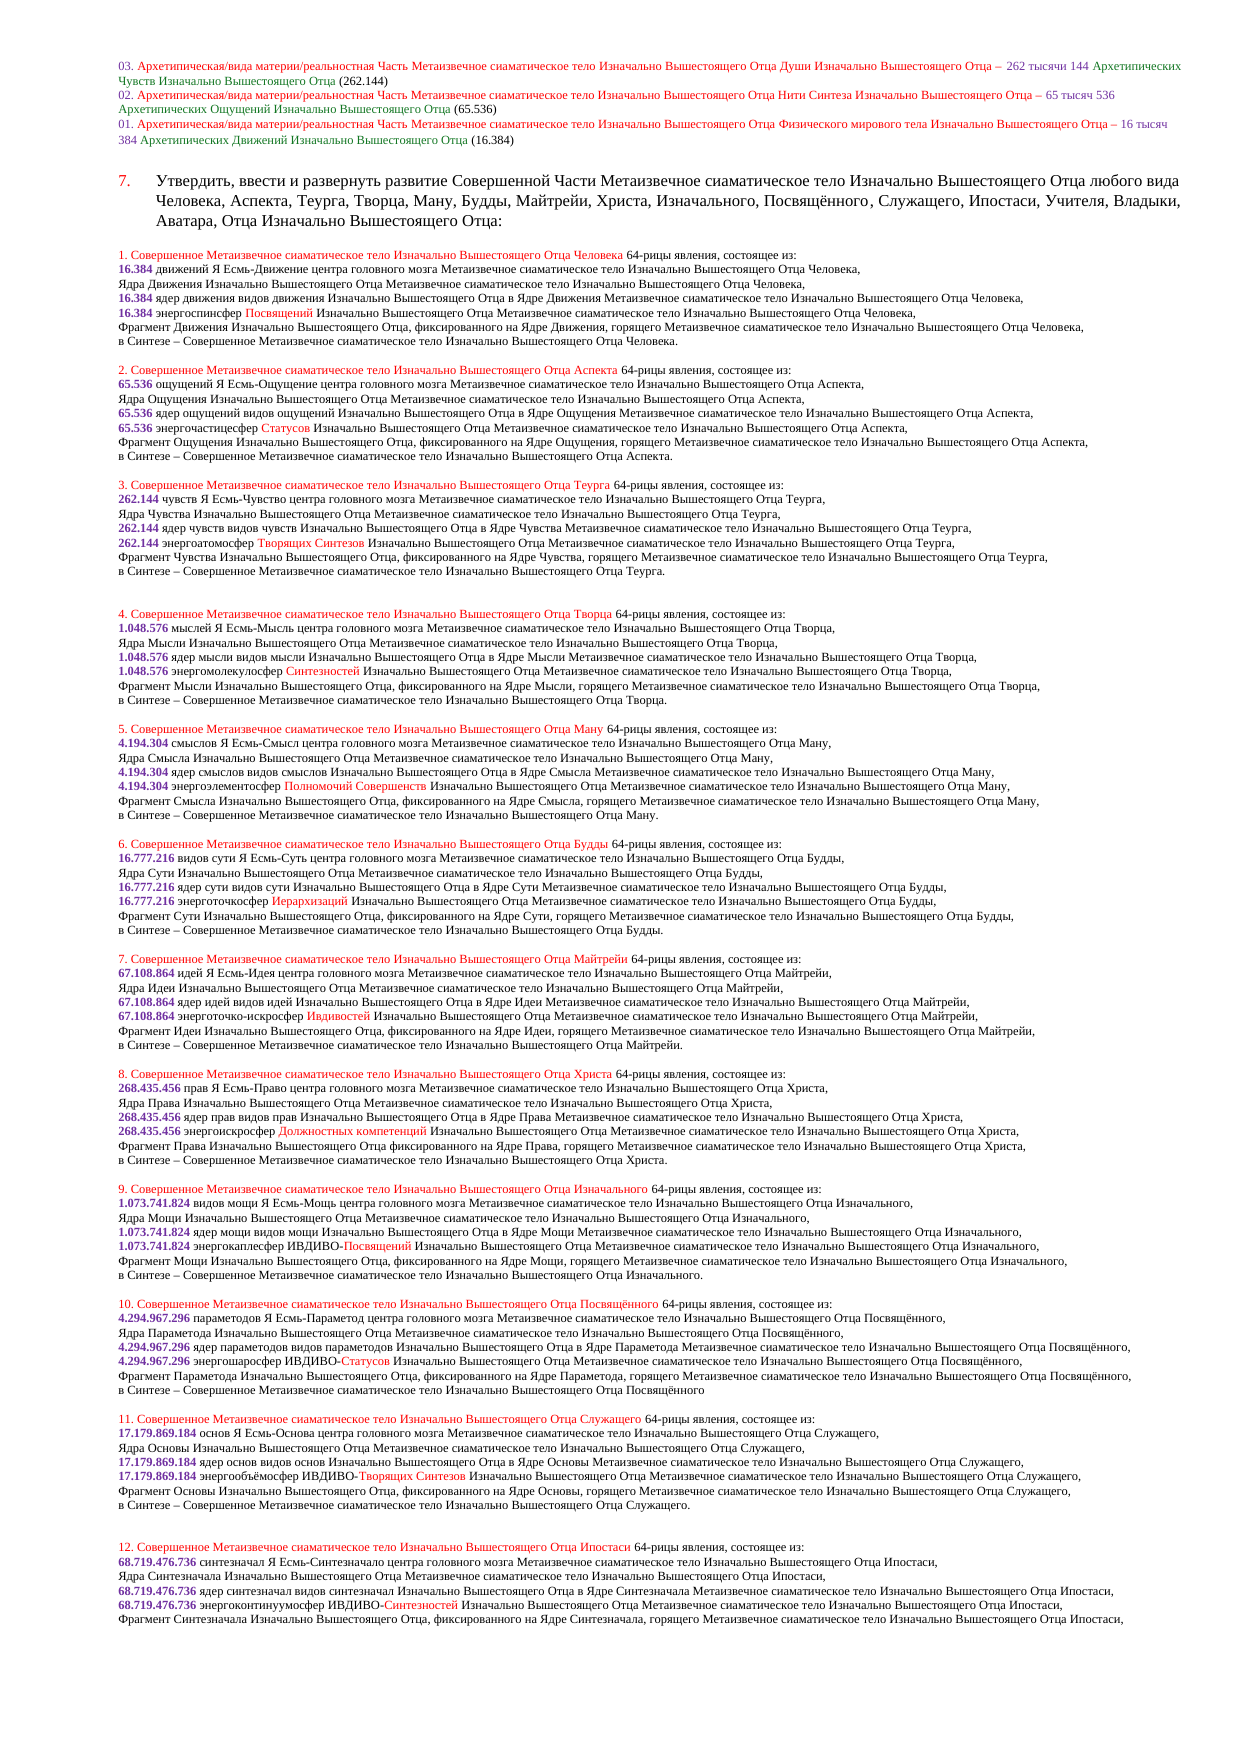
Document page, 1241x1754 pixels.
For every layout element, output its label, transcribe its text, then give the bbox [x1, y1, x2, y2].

text Ядра Основы Изначально Вышестоящего Отца Метаизвечное сиаматическое тело Изначально Вышестоящего Отца Служащего, [118, 1440, 1181, 1455]
text 16.384 движений Я Есмь-Движение центра головного мозга Метаизвечное сиаматическое тело Изначально Вышестоящего Отца Человека, [118, 262, 1181, 277]
text 4. Совершенное Метаизвечное сиаматическое тело Изначально Вышестоящего Отца Творца 64-рицы явления, состоящее из: [118, 607, 1181, 621]
text 7. Совершенное Метаизвечное сиаматическое тело Изначально Вышестоящего Отца Майтрейи 64-рицы явления, состоящее из: [118, 952, 1181, 966]
text Ядра Сути Изначально Вышестоящего Отца Метаизвечное сиаматическое тело Изначально Вышестоящего Отца Будды, [118, 865, 1181, 880]
text Фрагмент Параметода Изначально Вышестоящего Отца, фиксированного на Ядре Параметода, горящего Метаизвечное сиаматическое тело Изначально Вышестоящего Отца Посвящённого, [118, 1368, 1181, 1383]
text 262.144 энергоатомосфер Творящих Синтезов Изначально Вышестоящего Отца Метаизвечное сиаматическое тело Изначально Вышестоящего Отца Теурга, [118, 535, 1181, 550]
text 5. Совершенное Метаизвечное сиаматическое тело Изначально Вышестоящего Отца Ману 64-рицы явления, состоящее из: [118, 722, 1181, 736]
text 65.536 ядер ощущений видов ощущений Изначально Вышестоящего Отца в Ядре Ощущения Метаизвечное сиаматическое тело Изначально Вышестоящего Отца Аспекта, [118, 406, 1181, 420]
list Утвердить, ввести и развернуть развитие Совершенной Части Метаизвечное сиаматическое тело Изначально Вышестоящего Отца любого вида Человека, Аспекта, Теурга, Творца, Ману, Будды, Майтрейи, Христа, Изначального, Посвящённого, Служащего, Ипостаси, Учителя, Владыки, Аватара, Отца Изначально Вышестоящего Отца: [118, 170, 1181, 230]
text в Синтезе – Совершенное Метаизвечное сиаматическое тело Изначально Вышестоящего Отца Будды. [118, 923, 1181, 937]
text Фрагмент Чувства Изначально Вышестоящего Отца, фиксированного на Ядре Чувства, горящего Метаизвечное сиаматическое тело Изначально Вышестоящего Отца Теурга, [118, 550, 1181, 564]
text в Синтезе – Совершенное Метаизвечное сиаматическое тело Изначально Вышестоящего Отца Творца. [118, 693, 1181, 707]
text 268.435.456 ядер прав видов прав Изначально Вышестоящего Отца в Ядре Права Метаизвечное сиаматическое тело Изначально Вышестоящего Отца Христа, [118, 1110, 1181, 1124]
text Ядра Права Изначально Вышестоящего Отца Метаизвечное сиаматическое тело Изначально Вышестоящего Отца Христа, [118, 1095, 1181, 1110]
text 1.073.741.824 энергокаплесфер ИВДИВО-Посвящений Изначально Вышестоящего Отца Метаизвечное сиаматическое тело Изначально Вышестоящего Отца Изначального, [118, 1239, 1181, 1253]
text Фрагмент Движения Изначально Вышестоящего Отца, фиксированного на Ядре Движения, горящего Метаизвечное сиаматическое тело Изначально Вышестоящего Отца Человека, [118, 320, 1181, 334]
text в Синтезе – Совершенное Метаизвечное сиаматическое тело Изначально Вышестоящего Отца Майтрейи. [118, 1038, 1181, 1052]
text 17.179.869.184 ядер основ видов основ Изначально Вышестоящего Отца в Ядре Основы Метаизвечное сиаматическое тело Изначально Вышестоящего Отца Служащего, [118, 1455, 1181, 1469]
text 68.719.476.736 синтезначал Я Есмь-Синтезначало центра головного мозга Метаизвечное сиаматическое тело Изначально Вышестоящего Отца Ипостаси, [118, 1554, 1181, 1569]
text 65.536 ощущений Я Есмь-Ощущение центра головного мозга Метаизвечное сиаматическое тело Изначально Вышестоящего Отца Аспекта, [118, 377, 1181, 392]
text 8. Совершенное Метаизвечное сиаматическое тело Изначально Вышестоящего Отца Христа 64-рицы явления, состоящее из: [118, 1067, 1181, 1081]
text Фрагмент Права Изначально Вышестоящего Отца фиксированного на Ядре Права, горящего Метаизвечное сиаматическое тело Изначально Вышестоящего Отца Христа, [118, 1138, 1181, 1153]
text 268.435.456 энергоискросфер Должностных компетенций Изначально Вышестоящего Отца Метаизвечное сиаматическое тело Изначально Вышестоящего Отца Христа, [118, 1124, 1181, 1138]
text Фрагмент Синтезначала Изначально Вышестоящего Отца, фиксированного на Ядре Синтезначала, горящего Метаизвечное сиаматическое тело Изначально Вышестоящего Отца Ипостаси, [118, 1612, 1181, 1626]
text 3. Совершенное Метаизвечное сиаматическое тело Изначально Вышестоящего Отца Теурга 64-рицы явления, состоящее из: [118, 478, 1181, 492]
text 1. Совершенное Метаизвечное сиаматическое тело Изначально Вышестоящего Отца Человека 64-рицы явления, состоящее из: [118, 248, 1181, 262]
text Фрагмент Смысла Изначально Вышестоящего Отца, фиксированного на Ядре Смысла, горящего Метаизвечное сиаматическое тело Изначально Вышестоящего Отца Ману, [118, 793, 1181, 808]
text Ядра Идеи Изначально Вышестоящего Отца Метаизвечное сиаматическое тело Изначально Вышестоящего Отца Майтрейи, [118, 980, 1181, 995]
text в Синтезе – Совершенное Метаизвечное сиаматическое тело Изначально Вышестоящего Отца Человека. [118, 334, 1181, 348]
text Ядра Смысла Изначально Вышестоящего Отца Метаизвечное сиаматическое тело Изначально Вышестоящего Отца Ману, [118, 750, 1181, 765]
text 1.048.576 ядер мысли видов мысли Изначально Вышестоящего Отца в Ядре Мысли Метаизвечное сиаматическое тело Изначально Вышестоящего Отца Творца, [118, 650, 1181, 664]
text 16.777.216 энерготочкосфер Иерархизаций Изначально Вышестоящего Отца Метаизвечное сиаматическое тело Изначально Вышестоящего Отца Будды, [118, 894, 1181, 908]
text Фрагмент Основы Изначально Вышестоящего Отца, фиксированного на Ядре Основы, горящего Метаизвечное сиаматическое тело Изначально Вышестоящего Отца Служащего, [118, 1483, 1181, 1498]
text 1.048.576 мыслей Я Есмь-Мысль центра головного мозга Метаизвечное сиаматическое тело Изначально Вышестоящего Отца Творца, [118, 621, 1181, 635]
text 4.294.967.296 параметодов Я Есмь-Параметод центра головного мозга Метаизвечное сиаматическое тело Изначально Вышестоящего Отца Посвящённого, [118, 1311, 1181, 1325]
text 4.294.967.296 энергошаросфер ИВДИВО-Статусов Изначально Вышестоящего Отца Метаизвечное сиаматическое тело Изначально Вышестоящего Отца Посвящённого, [118, 1354, 1181, 1368]
text Фрагмент Мощи Изначально Вышестоящего Отца, фиксированного на Ядре Мощи, горящего Метаизвечное сиаматическое тело Изначально Вышестоящего Отца Изначального, [118, 1253, 1181, 1268]
text 16.384 энергоспинсфер Посвящений Изначально Вышестоящего Отца Метаизвечное сиаматическое тело Изначально Вышестоящего Отца Человека, [118, 305, 1181, 320]
text 4.294.967.296 ядер параметодов видов параметодов Изначально Вышестоящего Отца в Ядре Параметода Метаизвечное сиаматическое тело Изначально Вышестоящего Отца Посвящённого, [118, 1340, 1181, 1354]
text 16.384 ядер движения видов движения Изначально Вышестоящего Отца в Ядре Движения Метаизвечное сиаматическое тело Изначально Вышестоящего Отца Человека, [118, 291, 1181, 305]
text 01. Архетипическая/вида материи/реальностная Часть Метаизвечное сиаматическое тело Изначально Вышестоящего Отца Физического мирового тела Изначально Вышестоящего Отца – 16 тысяч 384 Архетипических Движений Изначально Вышестоящего Отца (16.384) [118, 117, 1181, 147]
text 16.777.216 видов сути Я Есмь-Суть центра головного мозга Метаизвечное сиаматическое тело Изначально Вышестоящего Отца Будды, [118, 851, 1181, 865]
text в Синтезе – Совершенное Метаизвечное сиаматическое тело Изначально Вышестоящего Отца Теурга. [118, 564, 1181, 578]
text 16.777.216 ядер сути видов сути Изначально Вышестоящего Отца в Ядре Сути Метаизвечное сиаматическое тело Изначально Вышестоящего Отца Будды, [118, 880, 1181, 894]
text в Синтезе – Совершенное Метаизвечное сиаматическое тело Изначально Вышестоящего Отца Служащего. [118, 1498, 1181, 1512]
text 9. Совершенное Метаизвечное сиаматическое тело Изначально Вышестоящего Отца Изначального 64-рицы явления, состоящее из: [118, 1182, 1181, 1196]
text 67.108.864 идей Я Есмь-Идея центра головного мозга Метаизвечное сиаматическое тело Изначально Вышестоящего Отца Майтрейи, [118, 966, 1181, 980]
text в Синтезе – Совершенное Метаизвечное сиаматическое тело Изначально Вышестоящего Отца Ману. [118, 808, 1181, 822]
text в Синтезе – Совершенное Метаизвечное сиаматическое тело Изначально Вышестоящего Отца Аспекта. [118, 449, 1181, 463]
text Фрагмент Ощущения Изначально Вышестоящего Отца, фиксированного на Ядре Ощущения, горящего Метаизвечное сиаматическое тело Изначально Вышестоящего Отца Аспекта, [118, 435, 1181, 449]
text 4.194.304 смыслов Я Есмь-Смысл центра головного мозга Метаизвечное сиаматическое тело Изначально Вышестоящего Отца Ману, [118, 736, 1181, 750]
text 4.194.304 ядер смыслов видов смыслов Изначально Вышестоящего Отца в Ядре Смысла Метаизвечное сиаматическое тело Изначально Вышестоящего Отца Ману, [118, 765, 1181, 779]
text Фрагмент Идеи Изначально Вышестоящего Отца, фиксированного на Ядре Идеи, горящего Метаизвечное сиаматическое тело Изначально Вышестоящего Отца Майтрейи, [118, 1023, 1181, 1038]
text 12. Совершенное Метаизвечное сиаматическое тело Изначально Вышестоящего Отца Ипостаси 64-рицы явления, состоящее из: [118, 1540, 1181, 1554]
text 268.435.456 прав Я Есмь-Право центра головного мозга Метаизвечное сиаматическое тело Изначально Вышестоящего Отца Христа, [118, 1081, 1181, 1095]
text 11. Совершенное Метаизвечное сиаматическое тело Изначально Вышестоящего Отца Служащего 64-рицы явления, состоящее из: [118, 1412, 1181, 1426]
text в Синтезе – Совершенное Метаизвечное сиаматическое тело Изначально Вышестоящего Отца Посвящённого [118, 1383, 1181, 1397]
text 262.144 ядер чувств видов чувств Изначально Вышестоящего Отца в Ядре Чувства Метаизвечное сиаматическое тело Изначально Вышестоящего Отца Теурга, [118, 521, 1181, 535]
text Ядра Параметода Изначально Вышестоящего Отца Метаизвечное сиаматическое тело Изначально Вышестоящего Отца Посвящённого, [118, 1325, 1181, 1340]
text в Синтезе – Совершенное Метаизвечное сиаматическое тело Изначально Вышестоящего Отца Изначального. [118, 1268, 1181, 1282]
text Ядра Синтезначала Изначально Вышестоящего Отца Метаизвечное сиаматическое тело Изначально Вышестоящего Отца Ипостаси, [118, 1569, 1181, 1583]
text Ядра Движения Изначально Вышестоящего Отца Метаизвечное сиаматическое тело Изначально Вышестоящего Отца Человека, [118, 277, 1181, 291]
text 68.719.476.736 энергоконтинуумосфер ИВДИВО-Синтезностей Изначально Вышестоящего Отца Метаизвечное сиаматическое тело Изначально Вышестоящего Отца Ипостаси, [118, 1598, 1181, 1612]
text 67.108.864 ядер идей видов идей Изначально Вышестоящего Отца в Ядре Идеи Метаизвечное сиаматическое тело Изначально Вышестоящего Отца Майтрейи, [118, 995, 1181, 1009]
text Ядра Ощущения Изначально Вышестоящего Отца Метаизвечное сиаматическое тело Изначально Вышестоящего Отца Аспекта, [118, 392, 1181, 406]
text 17.179.869.184 энергообъёмосфер ИВДИВО-Творящих Синтезов Изначально Вышестоящего Отца Метаизвечное сиаматическое тело Изначально Вышестоящего Отца Служащего, [118, 1469, 1181, 1483]
text 17.179.869.184 основ Я Есмь-Основа центра головного мозга Метаизвечное сиаматическое тело Изначально Вышестоящего Отца Служащего, [118, 1426, 1181, 1440]
text Ядра Мощи Изначально Вышестоящего Отца Метаизвечное сиаматическое тело Изначально Вышестоящего Отца Изначального, [118, 1210, 1181, 1225]
text 262.144 чувств Я Есмь-Чувство центра головного мозга Метаизвечное сиаматическое тело Изначально Вышестоящего Отца Теурга, [118, 492, 1181, 507]
text Фрагмент Сути Изначально Вышестоящего Отца, фиксированного на Ядре Сути, горящего Метаизвечное сиаматическое тело Изначально Вышестоящего Отца Будды, [118, 908, 1181, 923]
text 03. Архетипическая/вида материи/реальностная Часть Метаизвечное сиаматическое тело Изначально Вышестоящего Отца Души Изначально Вышестоящего Отца – 262 тысячи 144 Архетипических Чувств Изначально Вышестоящего Отца (262.144) [118, 59, 1181, 88]
text 02. Архетипическая/вида материи/реальностная Часть Метаизвечное сиаматическое тело Изначально Вышестоящего Отца Нити Синтеза Изначально Вышестоящего Отца – 65 тысяч 536 Архетипических Ощущений Изначально Вышестоящего Отца (65.536) [118, 88, 1181, 117]
text 1.048.576 энергомолекулосфер Синтезностей Изначально Вышестоящего Отца Метаизвечное сиаматическое тело Изначально Вышестоящего Отца Творца, [118, 664, 1181, 678]
text 4.194.304 энергоэлементосфер Полномочий Совершенств Изначально Вышестоящего Отца Метаизвечное сиаматическое тело Изначально Вышестоящего Отца Ману, [118, 779, 1181, 793]
text в Синтезе – Совершенное Метаизвечное сиаматическое тело Изначально Вышестоящего Отца Христа. [118, 1153, 1181, 1167]
text 68.719.476.736 ядер синтезначал видов синтезначал Изначально Вышестоящего Отца в Ядре Синтезначала Метаизвечное сиаматическое тело Изначально Вышестоящего Отца Ипостаси, [118, 1583, 1181, 1598]
text 6. Совершенное Метаизвечное сиаматическое тело Изначально Вышестоящего Отца Будды 64-рицы явления, состоящее из: [118, 837, 1181, 851]
text 1.073.741.824 ядер мощи видов мощи Изначально Вышестоящего Отца в Ядре Мощи Метаизвечное сиаматическое тело Изначально Вышестоящего Отца Изначального, [118, 1225, 1181, 1239]
text 10. Совершенное Метаизвечное сиаматическое тело Изначально Вышестоящего Отца Посвящённого 64-рицы явления, состоящее из: [118, 1297, 1181, 1311]
text Ядра Мысли Изначально Вышестоящего Отца Метаизвечное сиаматическое тело Изначально Вышестоящего Отца Творца, [118, 635, 1181, 650]
text Фрагмент Мысли Изначально Вышестоящего Отца, фиксированного на Ядре Мысли, горящего Метаизвечное сиаматическое тело Изначально Вышестоящего Отца Творца, [118, 678, 1181, 693]
text 2. Совершенное Метаизвечное сиаматическое тело Изначально Вышестоящего Отца Аспекта 64-рицы явления, состоящее из: [118, 363, 1181, 377]
text 67.108.864 энерготочко-искросфер Ивдивостей Изначально Вышестоящего Отца Метаизвечное сиаматическое тело Изначально Вышестоящего Отца Майтрейи, [118, 1009, 1181, 1023]
text Ядра Чувства Изначально Вышестоящего Отца Метаизвечное сиаматическое тело Изначально Вышестоящего Отца Теурга, [118, 507, 1181, 521]
text 65.536 энергочастицесфер Статусов Изначально Вышестоящего Отца Метаизвечное сиаматическое тело Изначально Вышестоящего Отца Аспекта, [118, 420, 1181, 435]
text 1.073.741.824 видов мощи Я Есмь-Мощь центра головного мозга Метаизвечное сиаматическое тело Изначально Вышестоящего Отца Изначального, [118, 1196, 1181, 1210]
